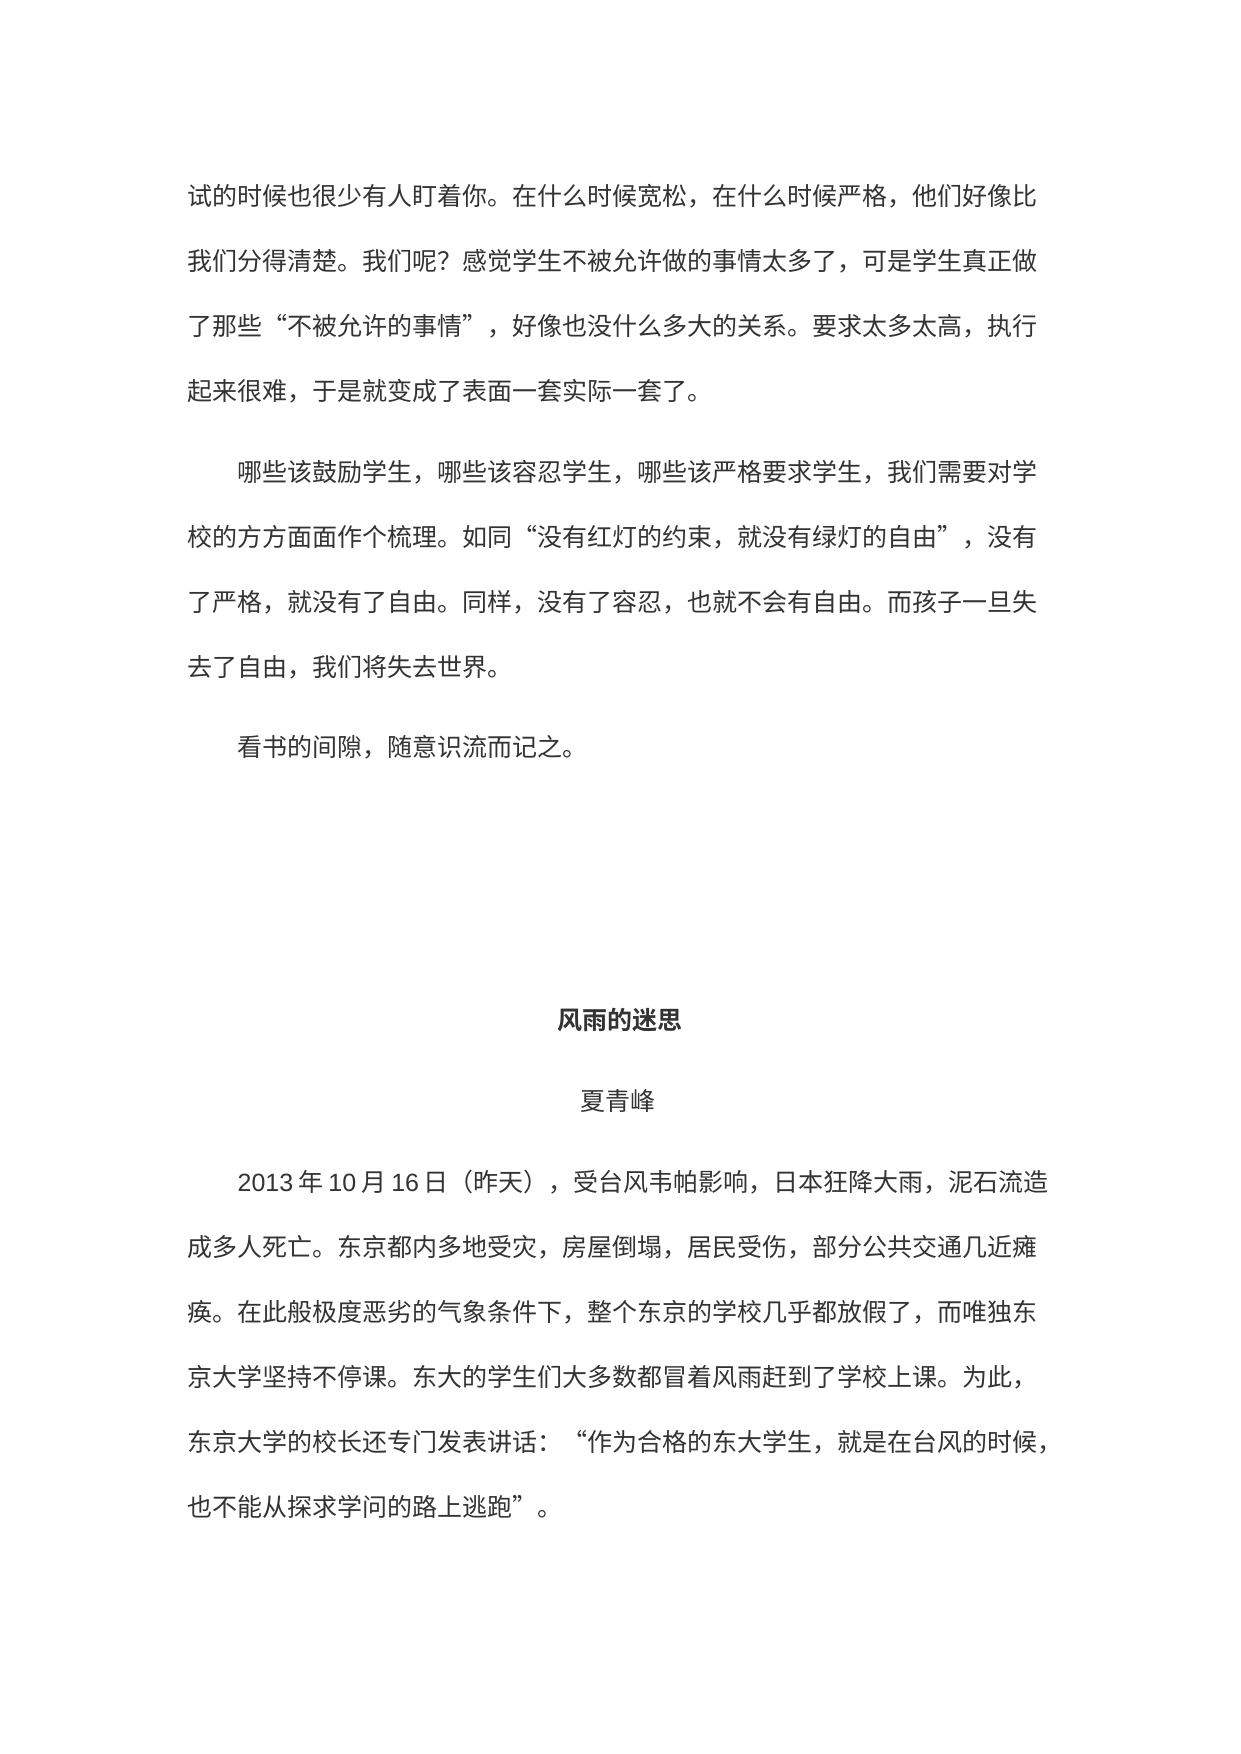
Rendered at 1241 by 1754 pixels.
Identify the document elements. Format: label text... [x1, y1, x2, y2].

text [187, 162, 1053, 422]
text 风雨的迷思 [187, 986, 1053, 1051]
text 看书的间隙，随意识流而记之。 [187, 713, 1053, 778]
text 2013年10月16日（昨天），受台风韦帕影响，日本狂降大雨，泥石流造成多人死亡。东京都内多地受灾，房屋倒塌，居民受伤，部分公共交通几近瘫痪。在此般极度恶劣的气象条件下，整个东京的学校几乎都放假了，而唯独东京大学坚持不停课。东大的学生们大多数都冒着风雨赶到了学校上课。为此，东京大学的校长还专门发表讲话：“作为合格的东大学生，就是在台风的时候，也不能从探求学问的路上逃跑”。 [187, 1148, 1053, 1538]
text 夏青峰 [187, 1067, 1053, 1132]
text 哪些该鼓励学生，哪些该容忍学生，哪些该严格要求学生，我们需要对学校的方方面面作个梳理。如同“没有红灯的约束，就没有绿灯的自由”，没有了严格，就没有了自由。同样，没有了容忍，也就不会有自由。而孩子一旦失去了自由，我们将失去世界。 [187, 438, 1053, 698]
